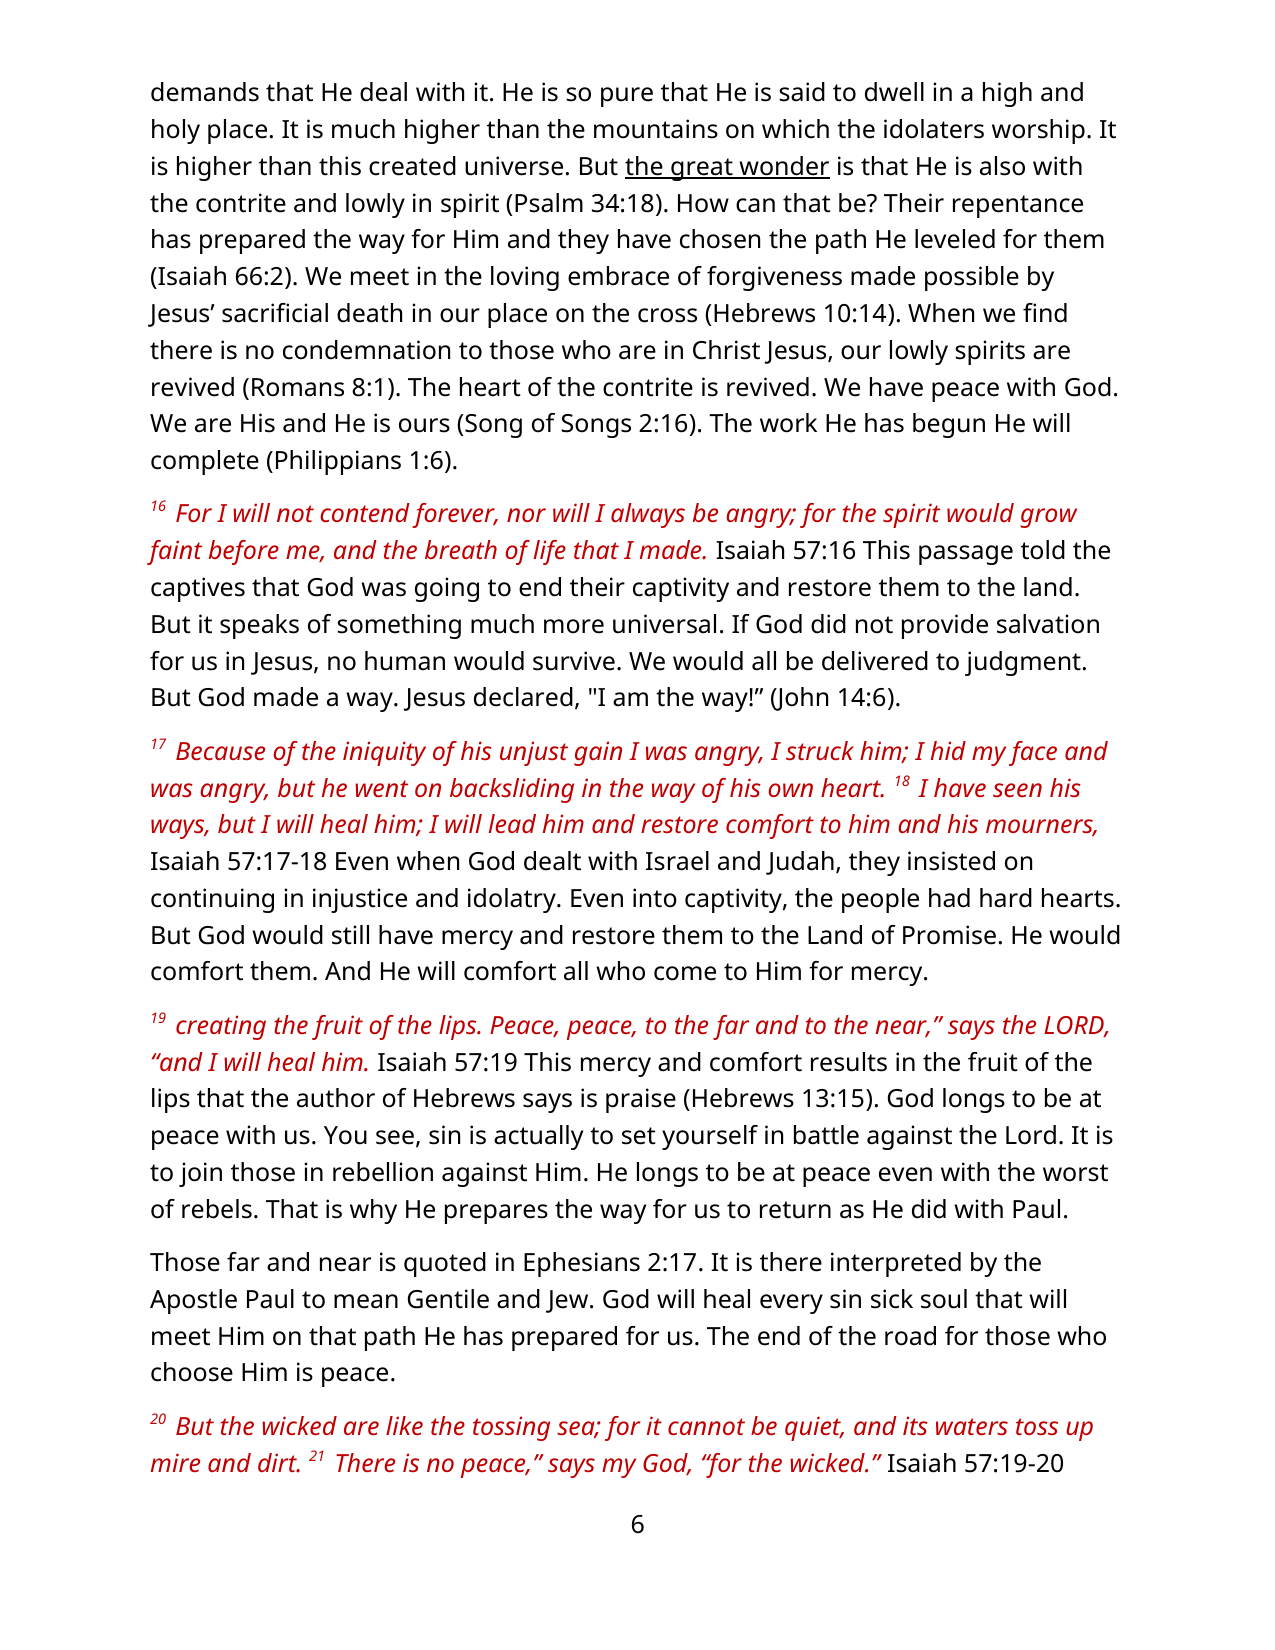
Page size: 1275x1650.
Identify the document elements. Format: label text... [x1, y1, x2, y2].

text 19 creating the fruit of the lips. Peace, peace, to the far and to the near,” says the LORD, “and I will heal him. Isaiah 57:19 This mercy and comfort results in the fruit of the lips that the author of Hebrews says is praise (Hebrews 13:15). God longs to be at peace with us. You see, sin is actually to set yourself in battle against the Lord. It is to join those in rebellion against Him. He longs to be at peace even with the worst of rebels. That is why He prepares the way for us to return as He did with Paul. [150, 1007, 1125, 1225]
text Those far and near is quoted in Ephesians 2:17. It is there interpreted by the Apostle Paul to mean Gentile and Jew. God will heal every sin sick soul that will meet Him on that path He has prepared for us. The end of the road for those who choose Him is peace. [150, 1245, 1125, 1389]
text 16 For I will not contend forever, nor will I always be angry; for the spirit would grow faint before me, and the breath of life that I made. Isaiah 57:16 This passage told the captives that God was going to end their captivity and restore them to the land. But it speaks of something much more universal. If God did not provide salvation for us in Jesus, no human would survive. We would all be delivered to judgment. But God made a way. Jesus declared, "I am the way!” (John 14:6). [150, 496, 1125, 714]
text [150, 75, 1125, 477]
text 17 Because of the iniquity of his unjust gain I was angry, I struck him; I hid my face and was angry, but he went on backsliding in the way of his own heart. 18 I have seen his ways, but I will heal him; I will lead him and restore comfort to him and his mourners, Isaiah 57:17-18 Even when God dealt with Israel and Judah, they insisted on continuing in injustice and idolatry. Even into captivity, the people had hard hearts. But God would still have mercy and restore them to the Land of Promise. He would comfort them. And He will comfort all who come to Him for mercy. [150, 733, 1125, 988]
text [150, 1408, 1125, 1479]
